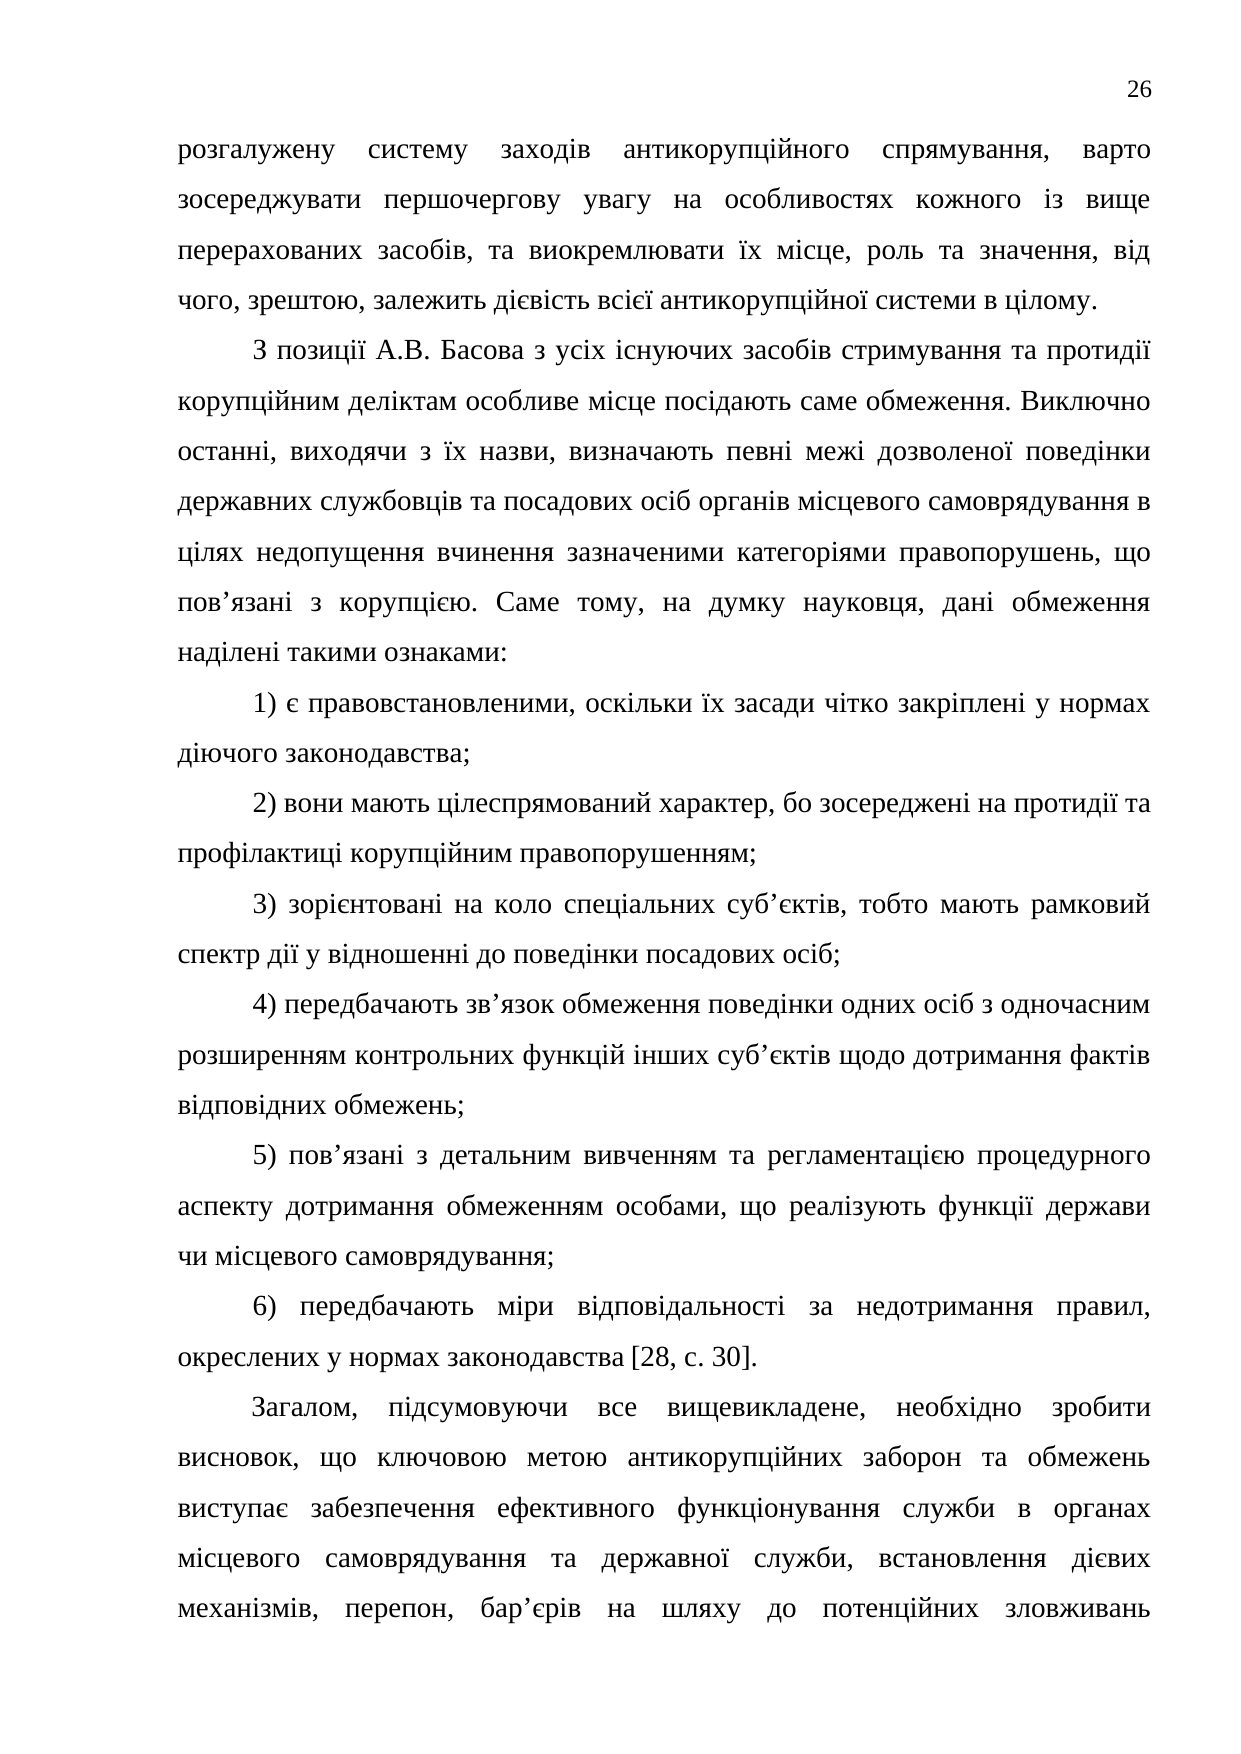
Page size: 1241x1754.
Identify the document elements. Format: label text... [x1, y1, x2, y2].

text 3) зорієнтовані на коло спеціальних суб’єктів, тобто мають рамковий спектр дії у відношенні до поведінки посадових осіб; [177, 886, 1152, 970]
text 2) вони мають цілеспрямований характер, бо зосереджені на протидії та профілактиці корупційним правопорушенням; [177, 785, 1152, 869]
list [177, 1389, 1152, 1624]
text З позиції А.В. Басова з усіх існуючих засобів стримування та протидії корупційним деліктам особливе місце посідають саме обмеження. Виключно останні, виходячи з їх назви, визначають певні межі дозволеної поведінки державних службовців та посадових осіб органів місцевого самоврядування в цілях недопущення вчинення зазначеними категоріями правопорушень, що пов’язані з корупцією. Саме тому, на думку науковця, дані обмеження наділені такими ознаками: [177, 332, 1152, 668]
text 5) пов’язані з детальним вивченням та регламентацією процедурного аспекту дотримання обмеженням особами, що реалізують функції держави чи місцевого самоврядування; [177, 1137, 1152, 1272]
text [177, 131, 1152, 316]
text 4) передбачають зв’язок обмеження поведінки одних осіб з одночасним розширенням контрольних функцій інших суб’єктів щодо дотримання фактів відповідних обмежень; [177, 987, 1152, 1121]
text 1) є правовстановленими, оскільки їх засади чітко закріплені у нормах діючого законодавства; [177, 685, 1152, 768]
text 6) передбачають міри відповідальності за недотримання правил, окреслених у нормах законодавства [28, с. 30]. [177, 1288, 1152, 1372]
